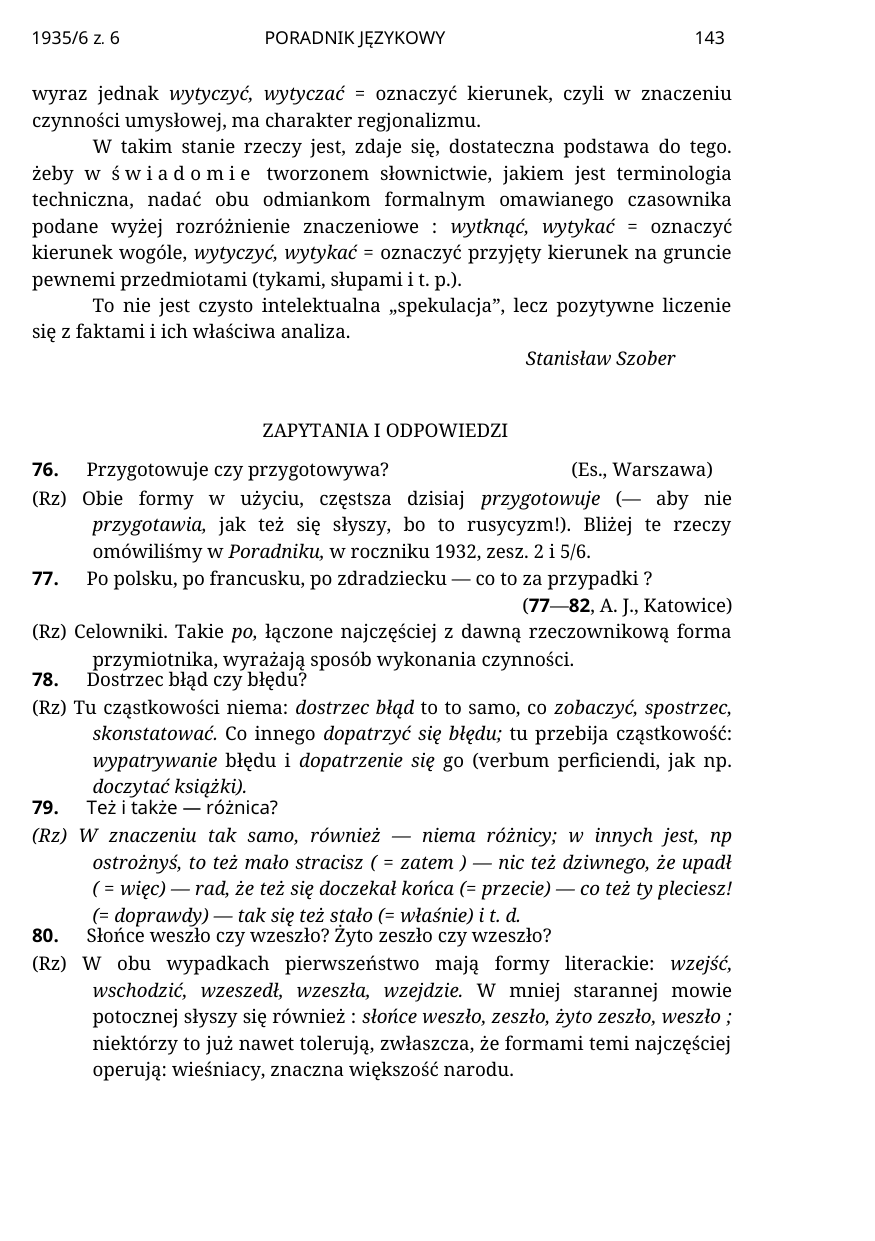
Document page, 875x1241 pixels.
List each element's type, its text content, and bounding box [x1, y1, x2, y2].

list Słońce weszło czy wzeszło? Żyto zeszło czy wzeszło? [32, 927, 732, 946]
text Stanisław Szober [526, 344, 732, 371]
text (Rz) W znaczeniu tak samo, również — niema różnicy; w innych jest, np ostrożnyś, to też mało stracisz ( = zatem ) — nic też dziwnego, że upadł ( = więc) — rad, że też się doczekał końca (= przecie) — co też ty pleciesz! (= doprawdy) — tak się też stało (= właśnie) i t. d. [32, 821, 732, 927]
text (77—82, A. J., Katowice) [32, 590, 732, 617]
text To nie jest czysto intelektualna „spekulacja”, lecz pozytywne liczenie się z faktami i ich właściwa analiza. [32, 291, 732, 344]
text (Rz) Tu cząstkowości niema: dostrzec błąd to to samo, co zobaczyć, spostrzec, skonstatować. Co innego dopatrzyć się błędu; tu przebija cząstkowość: wypatrywanie błędu i dopatrzenie się go (verbum perficiendi, jak np. doczytać książki). [32, 693, 732, 799]
list Po polsku, po francusku, po zdradziecku — co to za przypadki ? [32, 563, 732, 590]
text W takim stanie rzeczy jest, zdaje się, dostateczna podstawa do tego. żeby w świadomie tworzonem słownictwie, jakiem jest terminologia techniczna, nadać obu odmiankom formalnym omawianego czasownika podane wyżej rozróżnienie znaczeniowe : wytknąć, wytykać = oznaczyć kierunek wogóle, wytyczyć, wytykać = oznaczyć przyjęty kierunek na gruncie pewnemi przedmiotami (tykami, słupami i t. p.). [32, 132, 732, 291]
text (Rz) Celowniki. Takie po, łączone najczęściej z dawną rzeczownikową forma przymiotnika, wyrażają sposób wykonania czynności. [32, 617, 732, 671]
list Też i także — różnica? [32, 799, 732, 818]
text PORADNIK JĘZYKOWY [264, 31, 445, 48]
text ZAPYTANIA I ODPOWIEDZI [38, 422, 732, 441]
list Przygotowuje czy przygotowywa? (Es., Warszawa) [32, 462, 732, 480]
text (Rz) Obie formy w użyciu, częstsza dzisiaj przygotowuje (— aby nie przygotawia, jak też się słyszy, bo to rusycyzm!). Bliżej te rzeczy omówiliśmy w Poradniku, w roczniku 1932, zesz. 2 i 5/6. [32, 484, 732, 563]
text wyraz jednak wytyczyć, wytyczać = oznaczyć kierunek, czyli w znaczeniu czynności umysłowej, ma charakter regjonalizmu. [32, 79, 732, 132]
text 1935/6 z. 6 [31, 30, 120, 48]
text (Rz) W obu wypadkach pierwszeństwo mają formy literackie: wzejść, wschodzić, wzeszedł, wzeszła, wzejdzie. W mniej starannej mowie potocznej słyszy się również : słońce weszło, zeszło, żyto zeszło, weszło ; niektórzy to już nawet tolerują, zwłaszcza, że formami temi najczęściej operują: wieśniacy, znaczna większość narodu. [32, 950, 732, 1082]
list Dostrzec błąd czy błędu? [32, 671, 732, 690]
text 143 [694, 30, 725, 48]
